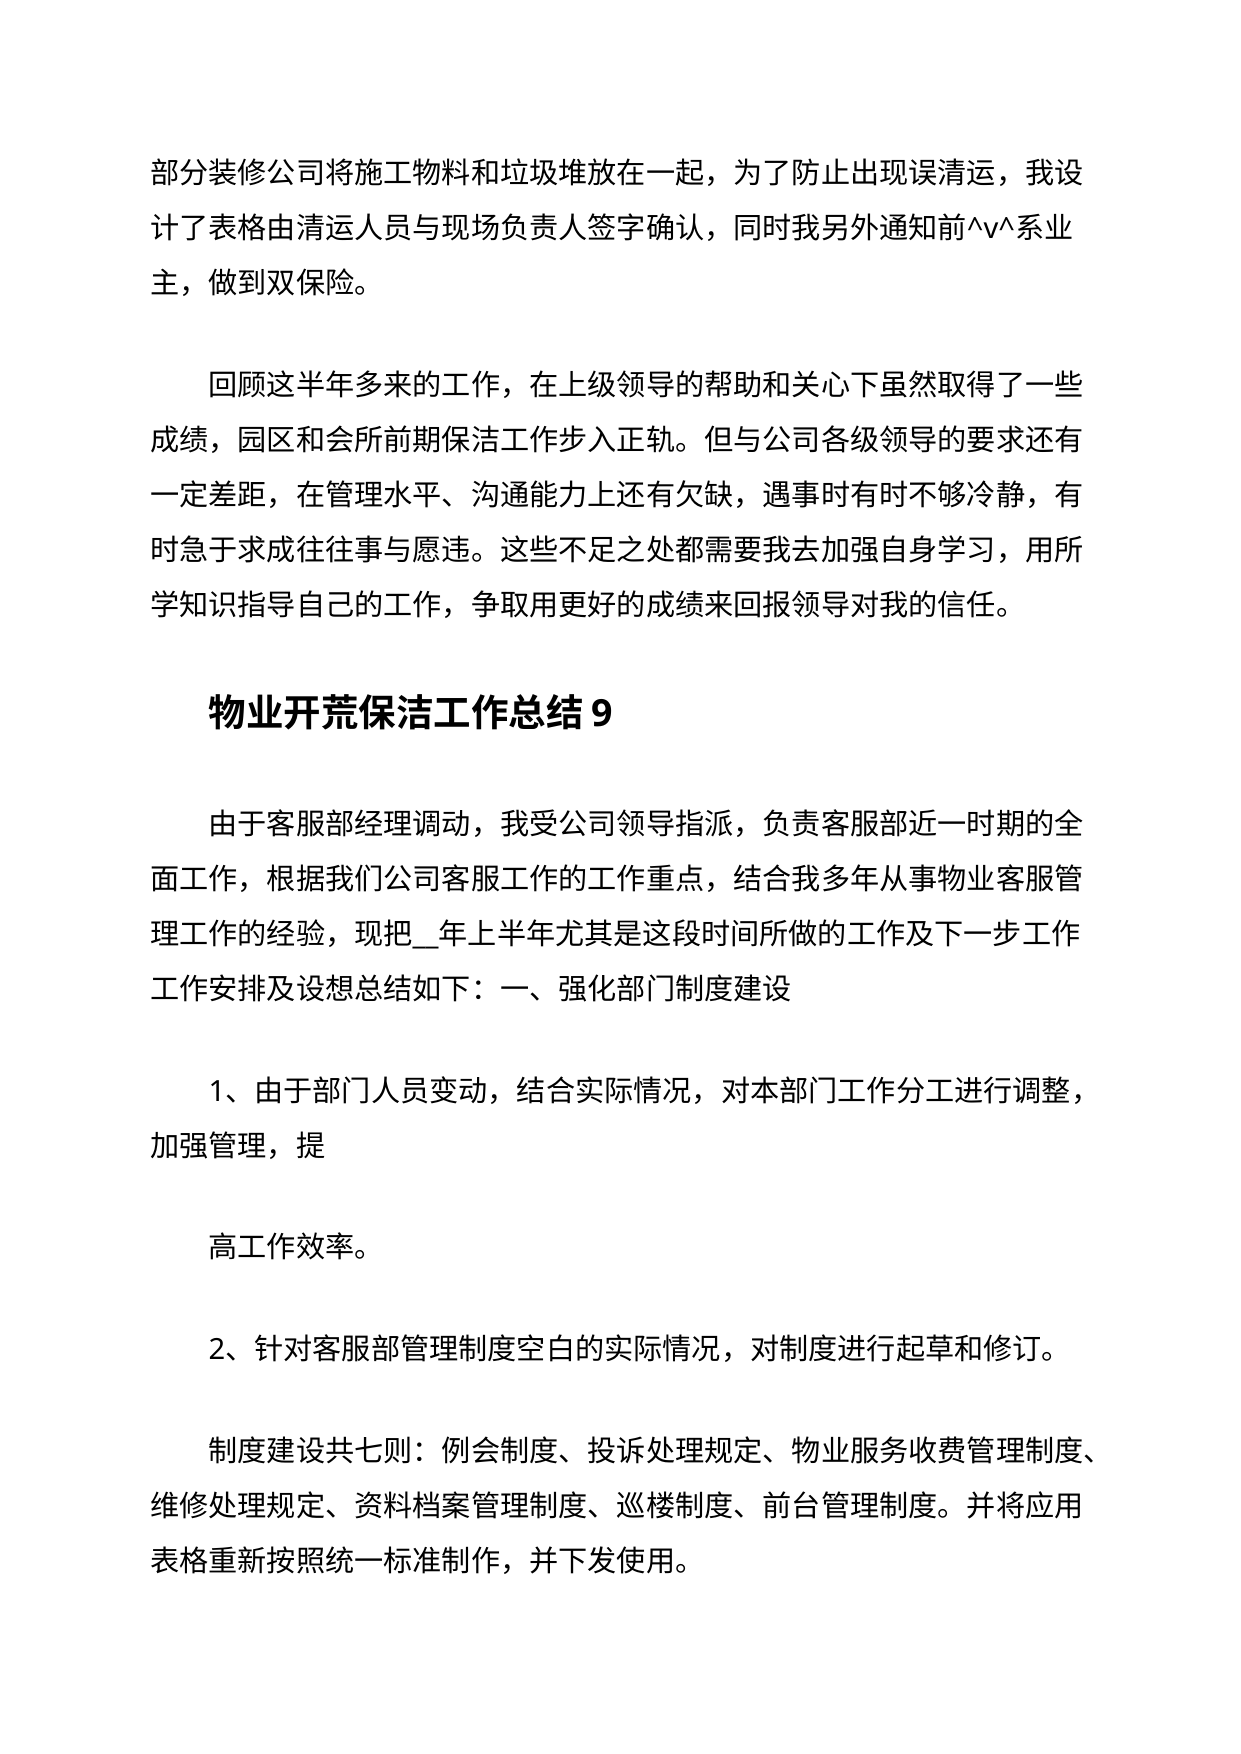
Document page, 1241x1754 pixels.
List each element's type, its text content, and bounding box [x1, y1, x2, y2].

text 2、针对客服部管理制度空白的实际情况，对制度进行起草和修订。 [150, 1326, 1090, 1368]
text 回顾这半年多来的工作，在上级领导的帮助和关心下虽然取得了一些成绩，园区和会所前期保洁工作步入正轨。但与公司各级领导的要求还有一定差距，在管理水平、沟通能力上还有欠缺，遇事时有时不够冷静，有时急于求成往往事与愿违。这些不足之处都需要我去加强自身学习，用所学知识指导自己的工作，争取用更好的成绩来回报领导对我的信任。 [150, 362, 1090, 623]
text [150, 150, 1090, 302]
text 由于客服部经理调动，我受公司领导指派，负责客服部近一时期的全面工作，根据我们公司客服工作的工作重点，结合我多年从事物业客服管理工作的经验，现把__年上半年尤其是这段时间所做的工作及下一步工作工作安排及设想总结如下：一、强化部门制度建设 [150, 801, 1090, 1008]
text 1、由于部门人员变动，结合实际情况，对本部门工作分工进行调整，加强管理，提 [150, 1067, 1090, 1164]
text 高工作效率。 [150, 1224, 1090, 1266]
text 制度建设共七则：例会制度、投诉处理规定、物业服务收费管理制度、维修处理规定、资料档案管理制度、巡楼制度、前台管理制度。并将应用表格重新按照统一标准制作，并下发使用。 [150, 1428, 1090, 1580]
text 物业开荒保洁工作总结9 [150, 683, 1090, 737]
